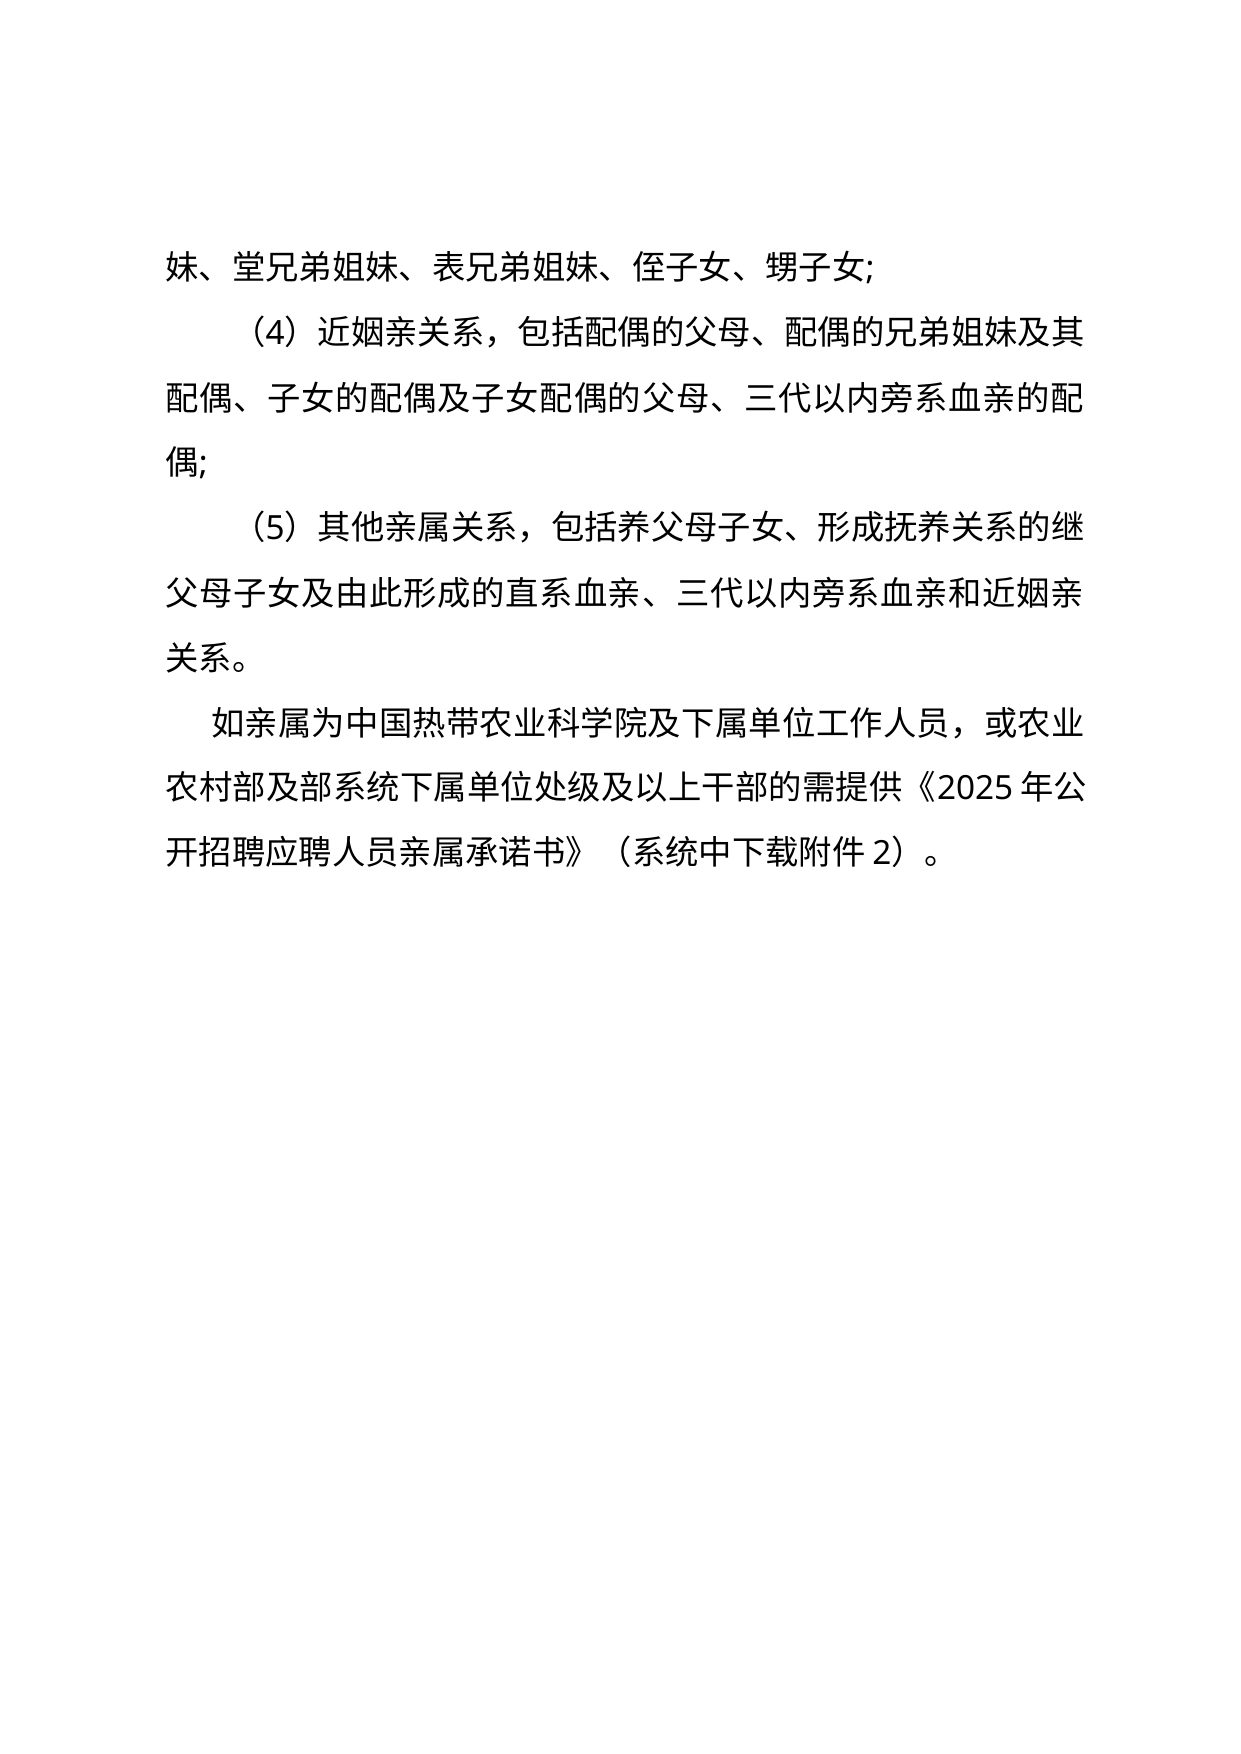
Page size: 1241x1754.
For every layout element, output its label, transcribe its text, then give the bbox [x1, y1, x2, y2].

list （5）其他亲属关系，包括养父母子女、形成抚养关系的继父母子女及由此形成的直系血亲、三代以内旁系血亲和近姻亲关系。 [165, 493, 1087, 688]
list （4）近姻亲关系，包括配偶的父母、配偶的兄弟姐妹及其配偶、子女的配偶及子女配偶的父母、三代以内旁系血亲的配偶; [165, 298, 1087, 493]
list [165, 233, 1087, 298]
list 如亲属为中国热带农业科学院及下属单位工作人员，或农业农村部及部系统下属单位处级及以上干部的需提供《2025年公开招聘应聘人员亲属承诺书》（系统中下载附件2）。 [165, 688, 1087, 883]
